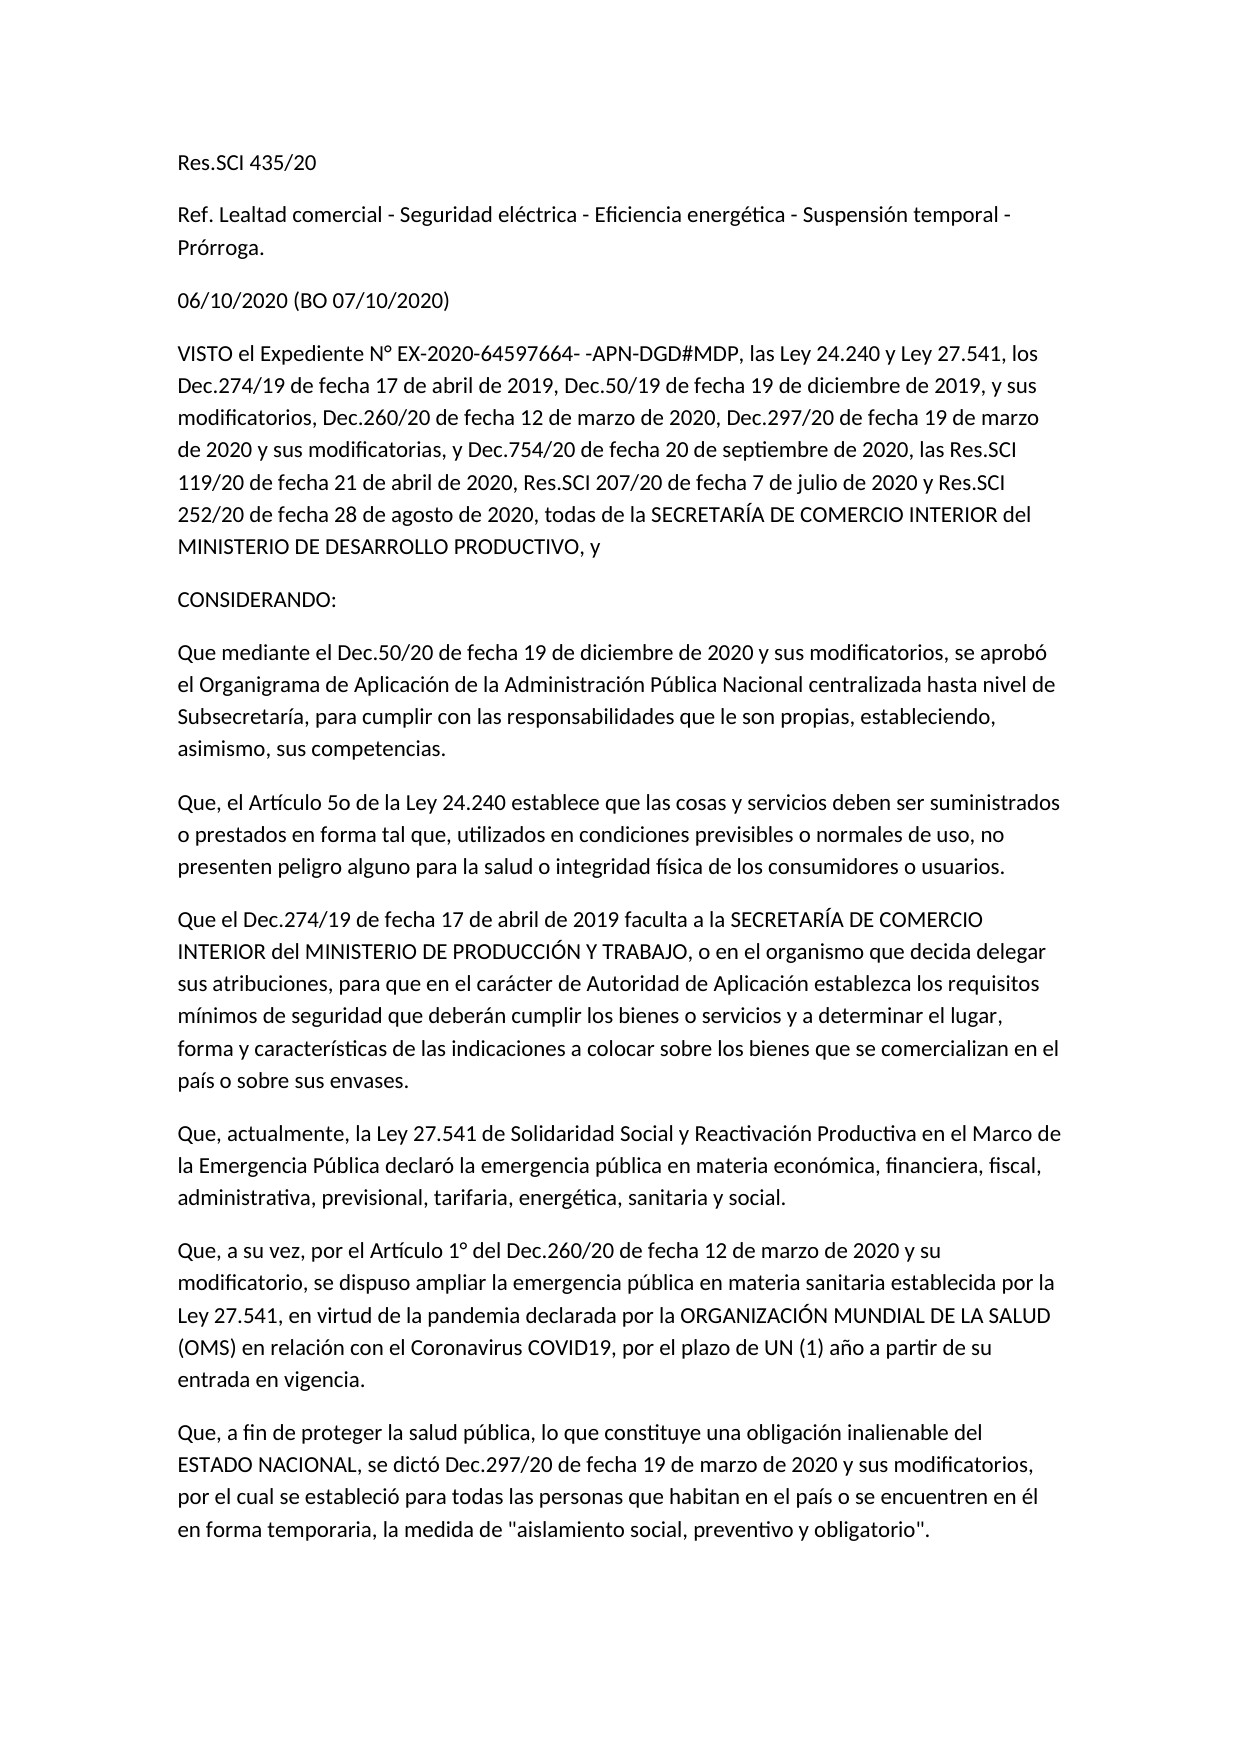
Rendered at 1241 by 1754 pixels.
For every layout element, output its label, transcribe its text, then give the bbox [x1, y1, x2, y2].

text Que el Dec.274/19 de fecha 17 de abril de 2019 faculta a la SECRETARÍA DE COMERCIO INTERIOR del MINISTERIO DE PRODUCCIÓN Y TRABAJO, o en el organismo que decida delegar sus atribuciones, para que en el carácter de Autoridad de Aplicación establezca los requisitos mínimos de seguridad que deberán cumplir los bienes o servicios y a determinar el lugar, forma y características de las indicaciones a colocar sobre los bienes que se comercializan en el país o sobre sus envases. [177, 905, 1063, 1094]
text Que, a fin de proteger la salud pública, lo que constituye una obligación inalienable del ESTADO NACIONAL, se dictó Dec.297/20 de fecha 19 de marzo de 2020 y sus modificatorios, por el cual se estableció para todas las personas que habitan en el país o se encuentren en él en forma temporaria, la medida de "aislamiento social, preventivo y obligatorio". [177, 1418, 1063, 1543]
text Res.SCI 435/20 [177, 148, 1063, 176]
text VISTO el Expediente N° EX-2020-64597664- -APN-DGD#MDP, las Ley 24.240 y Ley 27.541, los Dec.274/19 de fecha 17 de abril de 2019, Dec.50/19 de fecha 19 de diciembre de 2019, y sus modificatorios, Dec.260/20 de fecha 12 de marzo de 2020, Dec.297/20 de fecha 19 de marzo de 2020 y sus modificatorias, y Dec.754/20 de fecha 20 de septiembre de 2020, las Res.SCI 119/20 de fecha 21 de abril de 2020, Res.SCI 207/20 de fecha 7 de julio de 2020 y Res.SCI 252/20 de fecha 28 de agosto de 2020, todas de la SECRETARÍA DE COMERCIO INTERIOR del MINISTERIO DE DESARROLLO PRODUCTIVO, y [177, 339, 1063, 560]
text CONSIDERANDO: [177, 585, 1063, 613]
text Que, el Artículo 5o de la Ley 24.240 establece que las cosas y servicios deben ser suministrados o prestados en forma tal que, utilizados en condiciones previsibles o normales de uso, no presenten peligro alguno para la salud o integridad física de los consumidores o usuarios. [177, 788, 1063, 880]
text Ref. Lealtad comercial - Seguridad eléctrica - Eficiencia energética - Suspensión temporal - Prórroga. [177, 201, 1063, 261]
text Que, actualmente, la Ley 27.541 de Solidaridad Social y Reactivación Productiva en el Marco de la Emergencia Pública declaró la emergencia pública en materia económica, financiera, fiscal, administrativa, previsional, tarifaria, energética, sanitaria y social. [177, 1119, 1063, 1211]
text Que, a su vez, por el Artículo 1° del Dec.260/20 de fecha 12 de marzo de 2020 y su modificatorio, se dispuso ampliar la emergencia pública en materia sanitaria establecida por la Ley 27.541, en virtud de la pandemia declarada por la ORGANIZACIÓN MUNDIAL DE LA SALUD (OMS) en relación con el Coronavirus COVID19, por el plazo de UN (1) año a partir de su entrada en vigencia. [177, 1236, 1063, 1393]
text Que mediante el Dec.50/20 de fecha 19 de diciembre de 2020 y sus modificatorios, se aprobó el Organigrama de Aplicación de la Administración Pública Nacional centralizada hasta nivel de Subsecretaría, para cumplir con las responsabilidades que le son propias, estableciendo, asimismo, sus competencias. [177, 638, 1063, 763]
text 06/10/2020 (BO 07/10/2020) [177, 286, 1063, 314]
